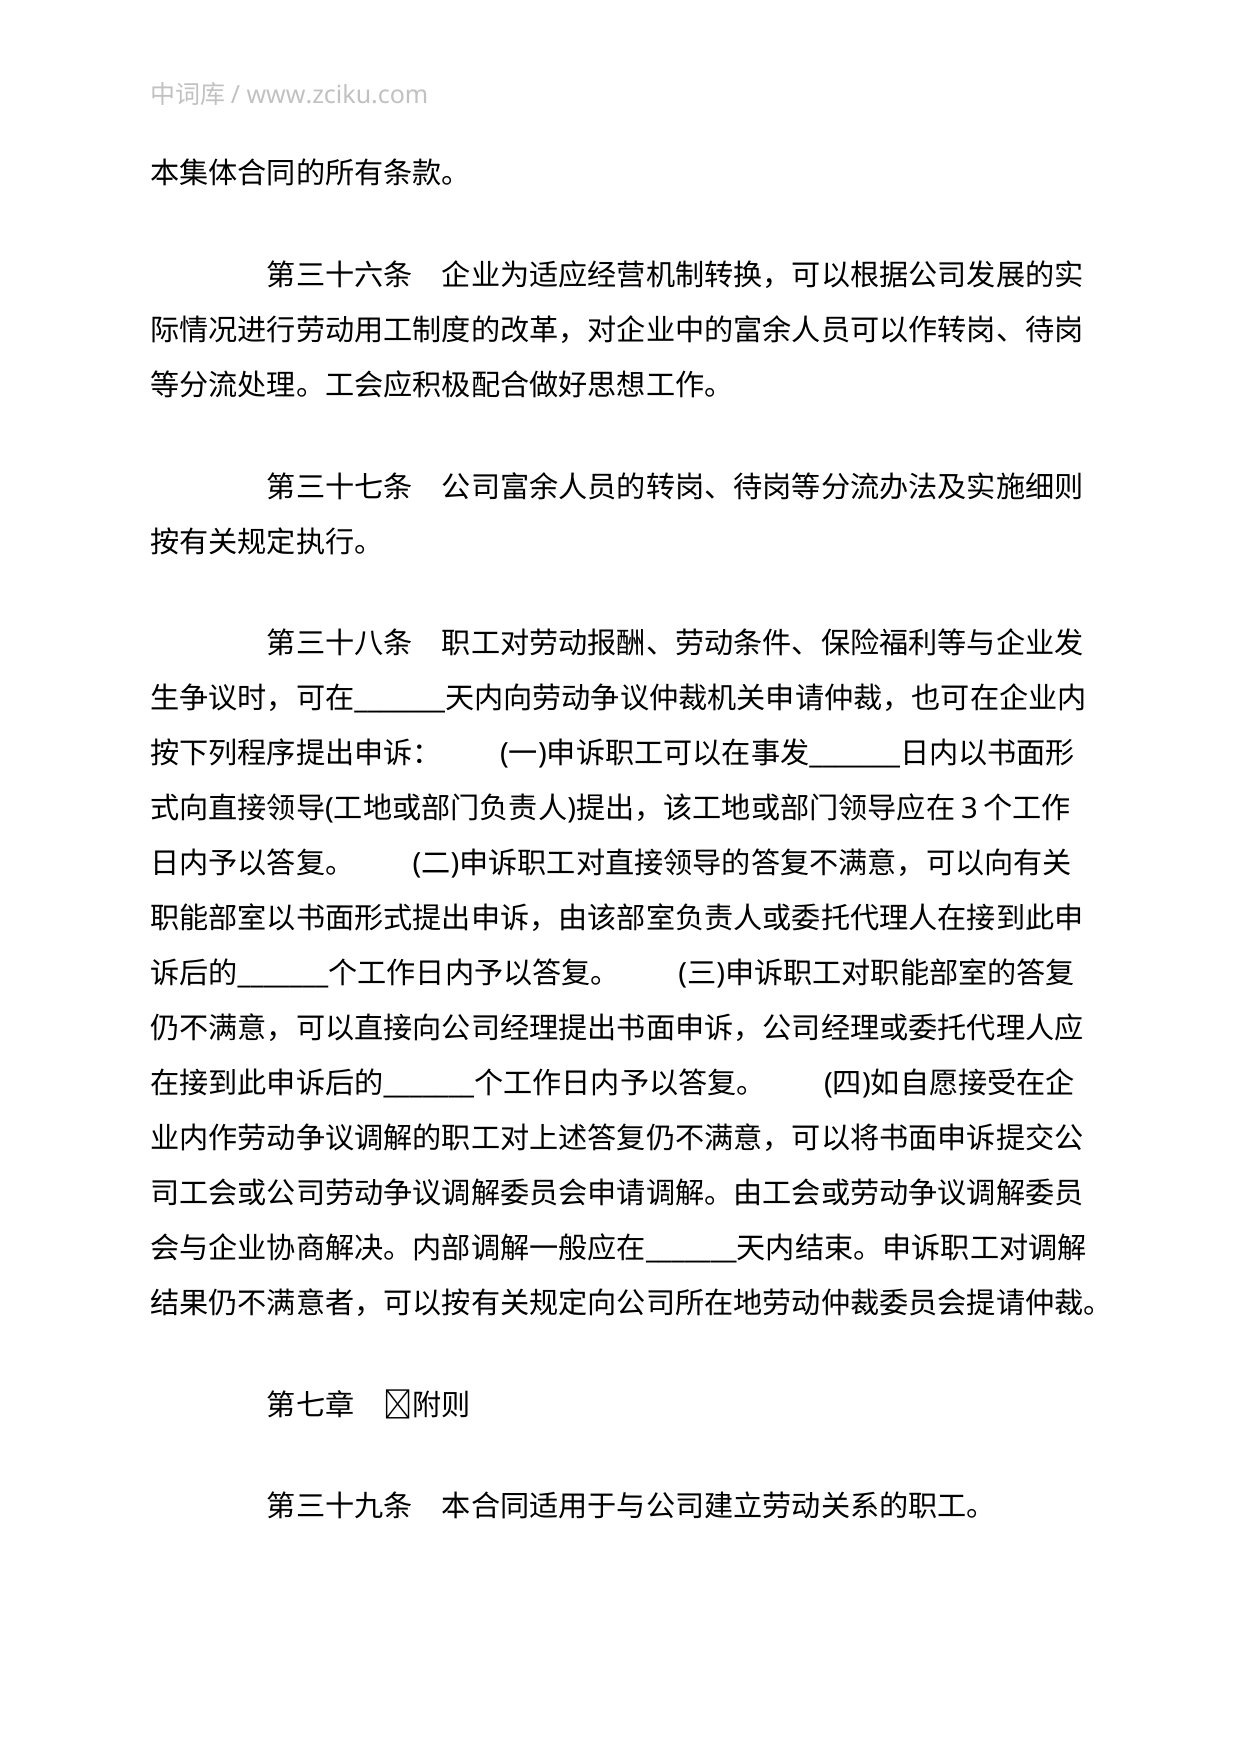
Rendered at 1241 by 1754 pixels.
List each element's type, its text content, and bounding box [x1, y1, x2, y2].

text 第三十八条 职工对劳动报酬、劳动条件、保险福利等与企业发生争议时，可在_______天内向劳动争议仲裁机关申请仲裁，也可在企业内按下列程序提出申诉： (一)申诉职工可以在事发_______日内以书面形式向直接领导(工地或部门负责人)提出，该工地或部门领导应在3个工作日内予以答复。 (二)申诉职工对直接领导的答复不满意，可以向有关职能部室以书面形式提出申诉，由该部室负责人或委托代理人在接到此申诉后的_______个工作日内予以答复。 (三)申诉职工对职能部室的答复仍不满意，可以直接向公司经理提出书面申诉，公司经理或委托代理人应在接到此申诉后的_______个工作日内予以答复。 (四)如自愿接受在企业内作劳动争议调解的职工对上述答复仍不满意，可以将书面申诉提交公司工会或公司劳动争议调解委员会申请调解。由工会或劳动争议调解委员会与企业协商解决。内部调解一般应在_______天内结束。申诉职工对调解结果仍不满意者，可以按有关规定向公司所在地劳动仲裁委员会提请仲裁。 [150, 620, 1090, 1322]
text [150, 150, 1090, 192]
text 第七章 附则 [150, 1381, 1090, 1423]
text 第三十九条 本合同适用于与公司建立劳动关系的职工。 [150, 1483, 1090, 1525]
text 第三十六条 企业为适应经营机制转换，可以根据公司发展的实际情况进行劳动用工制度的改革，对企业中的富余人员可以作转岗、待岗等分流处理。工会应积极配合做好思想工作。 [150, 252, 1090, 404]
text 第三十七条 公司富余人员的转岗、待岗等分流办法及实施细则按有关规定执行。 [150, 463, 1090, 561]
